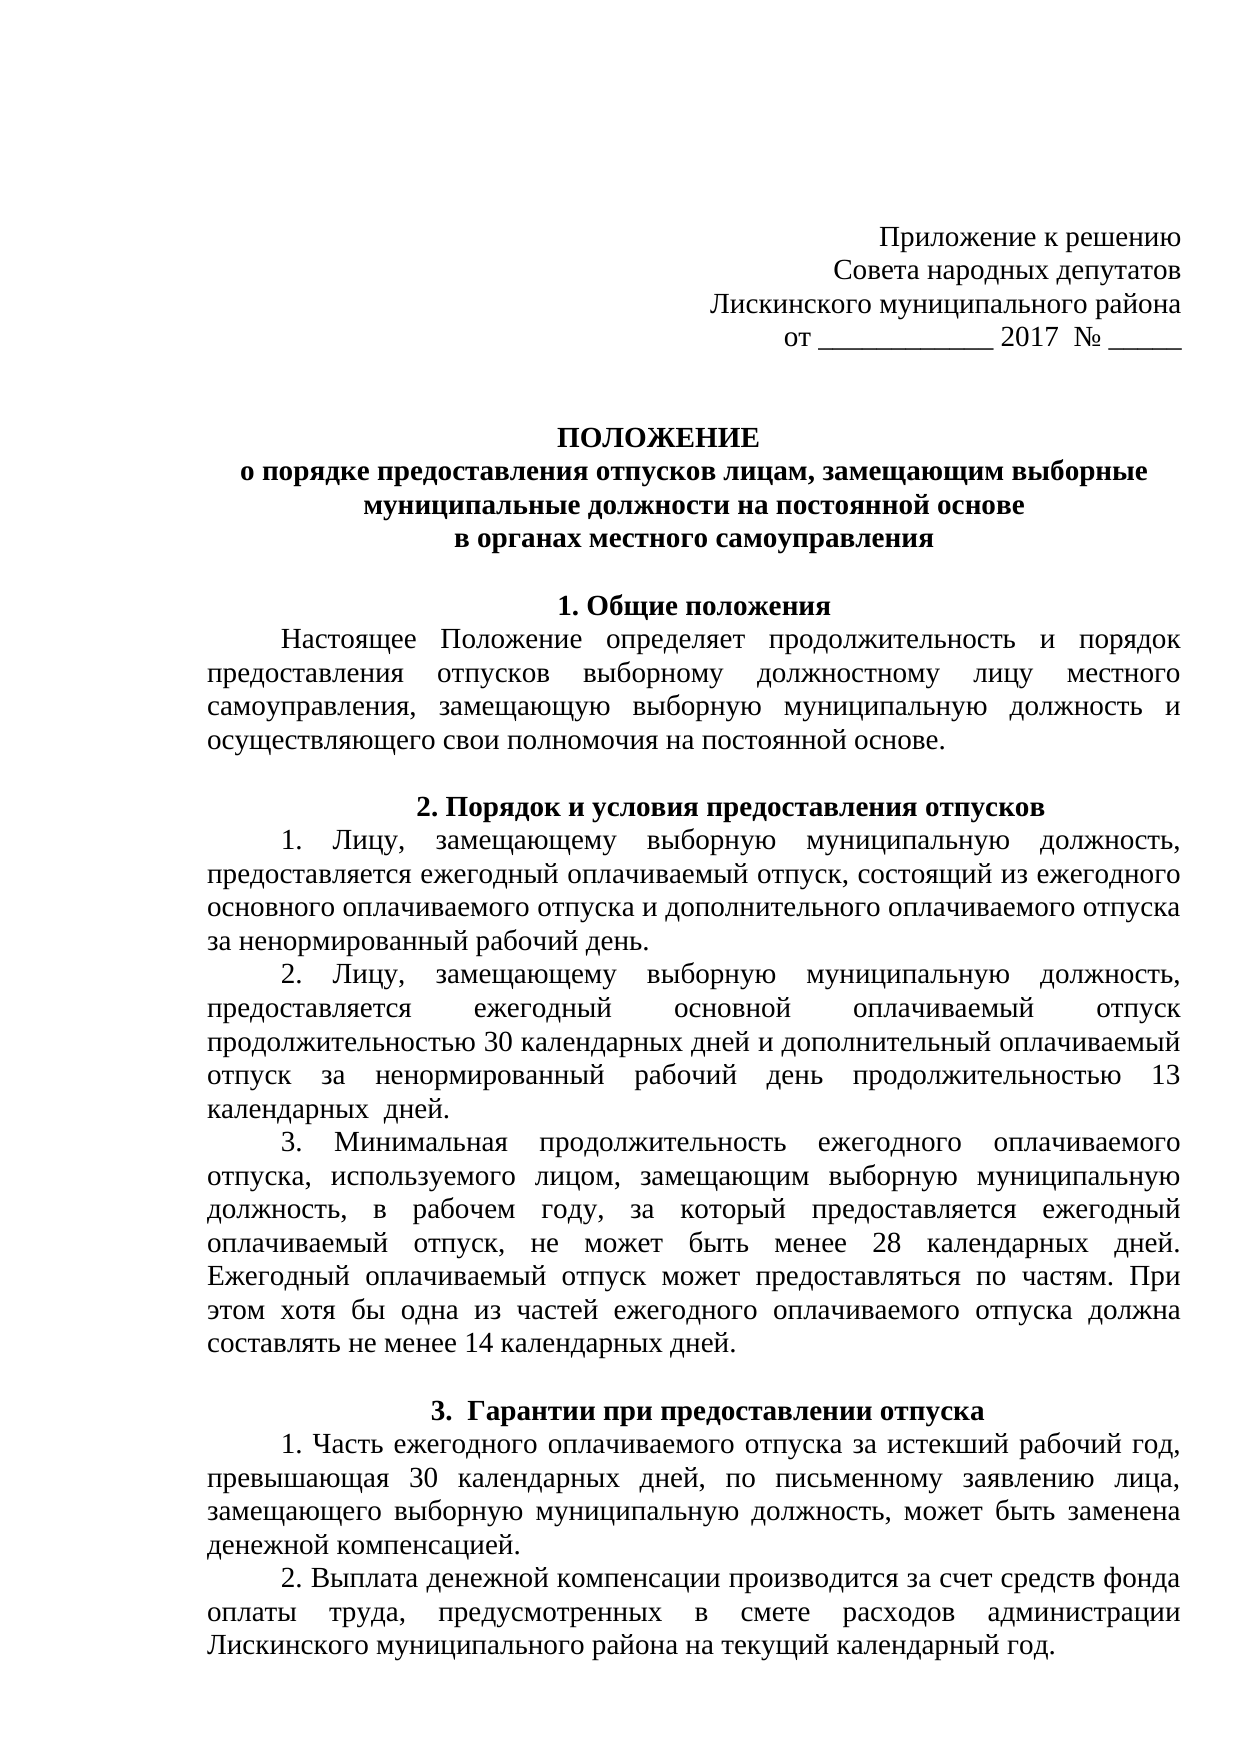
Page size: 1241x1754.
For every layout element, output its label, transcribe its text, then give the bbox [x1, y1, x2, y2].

text Приложение к решению [207, 219, 1181, 252]
list в органах местного самоуправления [207, 521, 1181, 554]
text 3. Гарантии при предоставлении отпуска [357, 1393, 1181, 1426]
text от ____________ 2017 № _____ [207, 319, 1181, 353]
text 2. Выплата денежной компенсации производится за счет средств фонда оплаты труда, предусмотренных в смете расходов администрации Лискинского муниципального района на текущий календарный год. [207, 1560, 1181, 1661]
text 2. Лицу, замещающему выборную муниципальную должность, предоставляется ежегодный основной оплачиваемый отпуск продолжительностью 30 календарных дней и дополнительный оплачиваемый отпуск за ненормированный рабочий день продолжительностью 13 календарных дней. [207, 957, 1181, 1124]
text 3. Минимальная продолжительность ежегодного оплачиваемого отпуска, используемого лицом, замещающим выборную муниципальную должность, в рабочем году, за который предоставляется ежегодный оплачиваемый отпуск, не может быть менее 28 календарных дней. Ежегодный оплачиваемый отпуск может предоставляться по частям. При этом хотя бы одна из частей ежегодного оплачиваемого отпуска должна составлять не менее 14 календарных дней. [207, 1124, 1181, 1359]
list ПОЛОЖЕНИЕ [207, 420, 1181, 453]
text 1. Общие положения [207, 588, 1181, 621]
text 1. Часть ежегодного оплачиваемого отпуска за истекший рабочий год, превышающая 30 календарных дней, по письменному заявлению лица, замещающего выборную муниципальную должность, может быть заменена денежной компенсацией. [207, 1426, 1181, 1560]
text Совета народных депутатов [207, 252, 1181, 286]
text 2. Порядок и условия предоставления отпусков [207, 789, 1181, 822]
list о порядке предоставления отпусков лицам, замещающим выборные муниципальные должности на постоянной основе [207, 453, 1181, 521]
text Настоящее Положение определяет продолжительность и порядок предоставления отпусков выборному должностному лицу местного самоуправления, замещающую выборную муниципальную должность и осуществляющего свои полномочия на постоянной основе. [207, 621, 1181, 755]
text Лискинского муниципального района [207, 286, 1181, 319]
text 1. Лицу, замещающему выборную муниципальную должность, предоставляется ежегодный оплачиваемый отпуск, состоящий из ежегодного основного оплачиваемого отпуска и дополнительного оплачиваемого отпуска за ненормированный рабочий день. [207, 822, 1181, 957]
